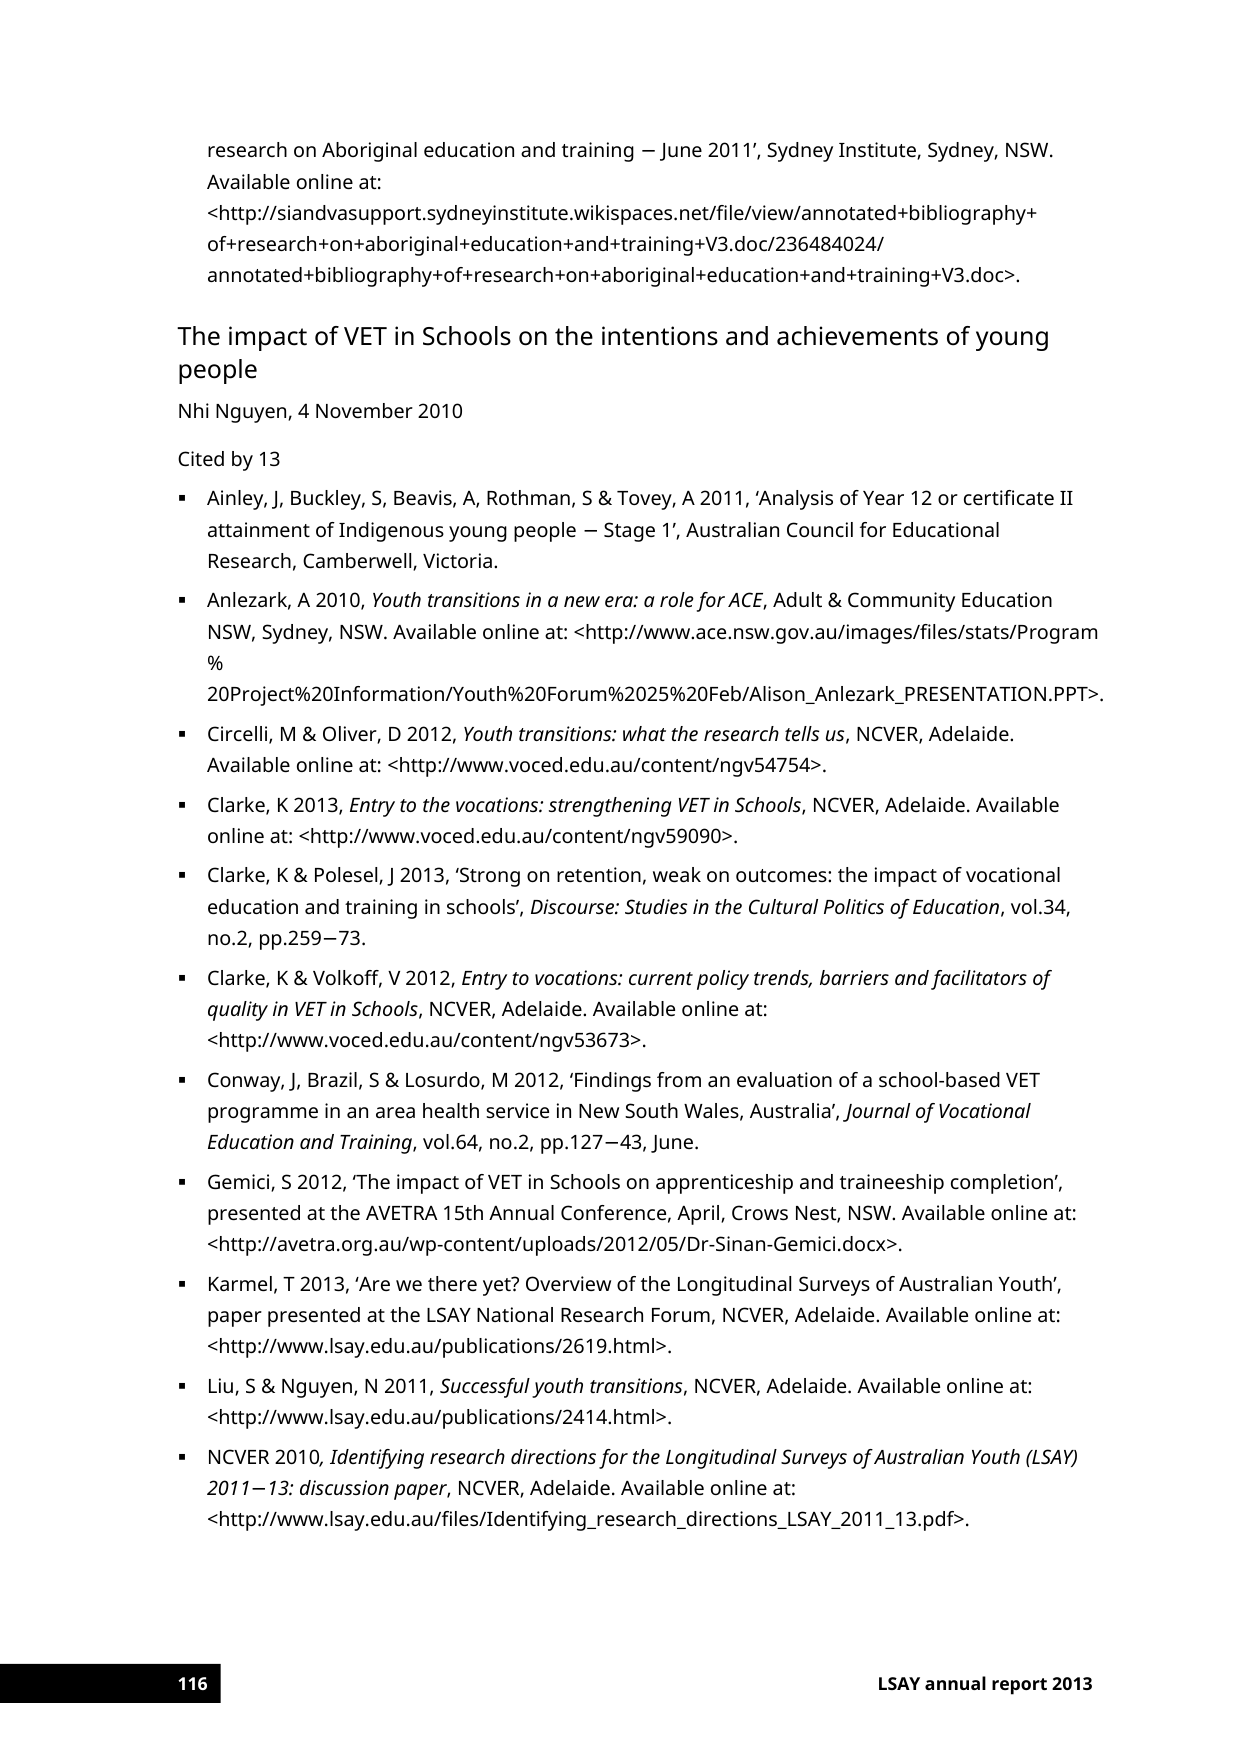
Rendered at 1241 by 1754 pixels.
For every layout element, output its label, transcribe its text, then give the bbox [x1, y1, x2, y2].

text Cited by 13 [177, 441, 1093, 472]
text Circelli, M & Oliver, D 2012, Youth transitions: what the research tells us, NCVER, Adelaide. Available online at: <http://www.voced.edu.au/content/ngv54754>. [177, 716, 1092, 779]
text NCVER 2010, Identifying research directions for the Longitudinal Surveys of Australian Youth (LSAY) 2011−13: discussion paper, NCVER, Adelaide. Available online at: <http://www.lsay.edu.au/files/Identifying_research_directions_LSAY_2011_13.pdf>. [177, 1439, 1092, 1533]
text Anlezark, A 2010, Youth transitions in a new era: a role for ACE, Adult & Community Education NSW, Sydney, NSW. Available online at: <http://www.ace.nsw.gov.au/images/files/stats/Program% 20Project%20Information/Youth%20Forum%2025%20Feb/Alison_Anlezark_PRESENTATION.PPT>. [177, 583, 1107, 708]
text Clarke, K & Volkoff, V 2012, Entry to vocations: current policy trends, barriers and facilitators of quality in VET in Schools, NCVER, Adelaide. Available online at: <http://www.voced.edu.au/content/ngv53673>. [177, 960, 1092, 1054]
text Clarke, K 2013, Entry to the vocations: strengthening VET in Schools, NCVER, Adelaide. Available online at: <http://www.voced.edu.au/content/ngv59090>. [177, 787, 1092, 849]
text Conway, J, Brazil, S & Losurdo, M 2012, ‘Findings from an evaluation of a school-based VET programme in an area health service in New South Wales, Australia’, Journal of Vocational Education and Training, vol.64, no.2, pp.127−43, June. [177, 1062, 1092, 1156]
text Clarke, K & Polesel, J 2013, ‘Strong on retention, weak on outcomes: the impact of vocational education and training in schools’, Discourse: Studies in the Cultural Politics of Education, vol.34, no.2, pp.259−73. [177, 858, 1092, 952]
text Ainley, J, Buckley, S, Beavis, A, Rothman, S & Tovey, A 2011, ‘Analysis of Year 12 or certificate II attainment of Indigenous young people − Stage 1’, Australian Council for Educational Research, Camberwell, Victoria. [177, 481, 1092, 574]
text Karmel, T 2013, ‘Are we there yet? Overview of the Longitudinal Surveys of Australian Youth’, paper presented at the LSAY National Research Forum, NCVER, Adelaide. Available online at: <http://www.lsay.edu.au/publications/2619.html>. [177, 1266, 1092, 1360]
text Gemici, S 2012, ‘The impact of VET in Schools on apprenticeship and traineeship completion’, presented at the AVETRA 15th Annual Conference, April, Crows Nest, NSW. Available online at: <http://avetra.org.au/wp-content/uploads/2012/05/Dr-Sinan-Gemici.docx>. [177, 1164, 1092, 1258]
text Nhi Nguyen, 4 November 2010 [177, 393, 1092, 424]
subtitle The impact of VET in Schools on the intentions and achievements of young people [177, 318, 1092, 385]
text Liu, S & Nguyen, N 2011, Successful youth transitions, NCVER, Adelaide. Available online at: <http://www.lsay.edu.au/publications/2414.html>. [177, 1368, 1092, 1431]
